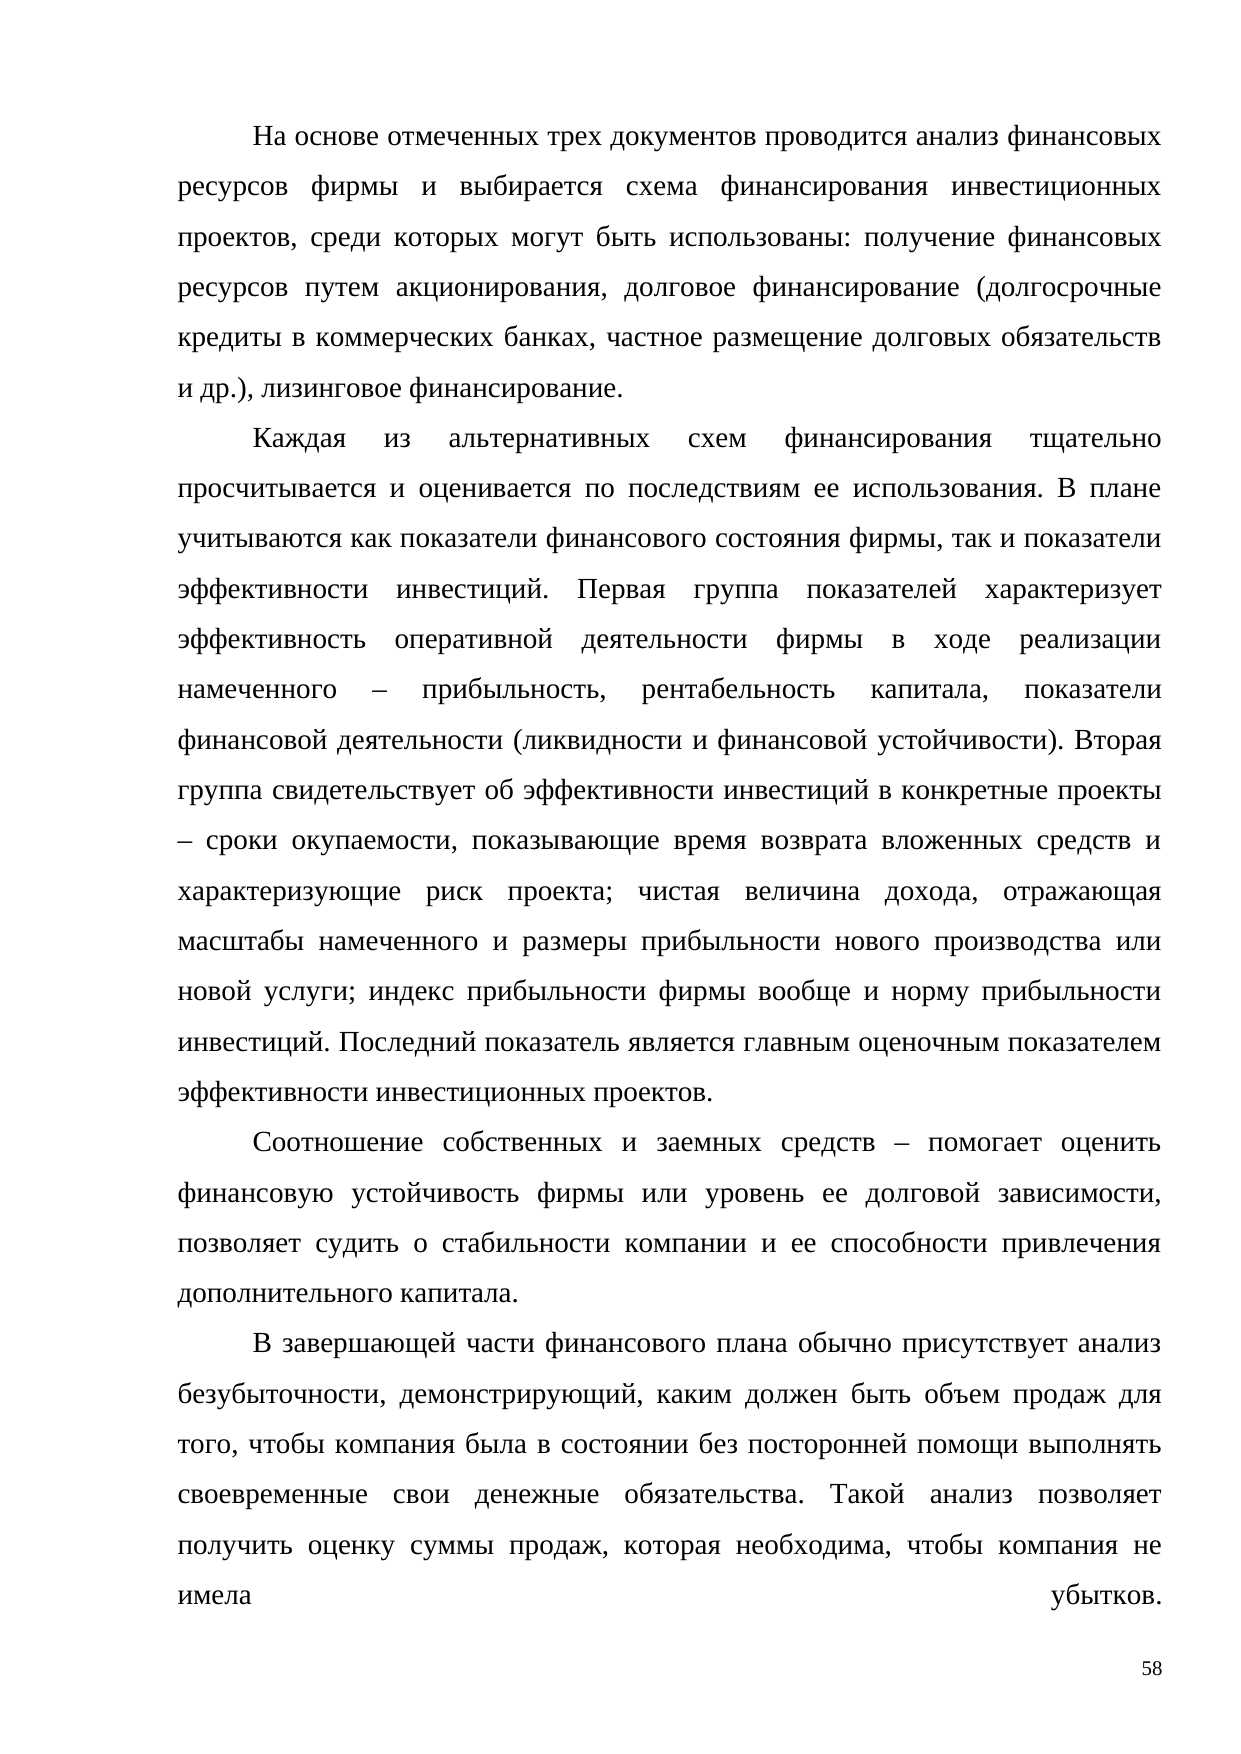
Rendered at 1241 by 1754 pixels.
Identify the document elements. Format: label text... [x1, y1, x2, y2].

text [177, 1326, 1162, 1611]
text Каждая из альтернативных схем финансирования тщательно просчитывается и оценивается по последствиям ее использования. В плане учитываются как показатели финансового состояния фирмы, так и показатели эффективности инвестиций. Первая группа показателей характеризует эффективность оперативной деятельности фирмы в ходе реализации намеченного – прибыльность, рентабельность капитала, показатели финансовой деятельности (ликвидности и финансовой устойчивости). Вторая группа свидетельствует об эффективности инвестиций в конкретные проекты – сроки окупаемости, показывающие время возврата вложенных средств и характеризующие риск проекта; чистая величина дохода, отражающая масштабы намеченного и размеры прибыльности нового производства или новой услуги; индекс прибыльности фирмы вообще и норму прибыльности инвестиций. Последний показатель является главным оценочным показателем эффективности инвестиционных проектов. [177, 420, 1162, 1108]
text Соотношение собственных и заемных средств – помогает оценить финансовую устойчивость фирмы или уровень ее долговой зависимости, позволяет судить о стабильности компании и ее способности привлечения дополнительного капитала. [177, 1124, 1162, 1309]
text На основе отмеченных трех документов проводится анализ финансовых ресурсов фирмы и выбирается схема финансирования инвестиционных проектов, среди которых могут быть использованы: получение финансовых ресурсов путем акционирования, долговое финансирование (долгосрочные кредиты в коммерческих банках, частное размещение долговых обязательств и др.), лизинговое финансирование. [177, 118, 1162, 403]
